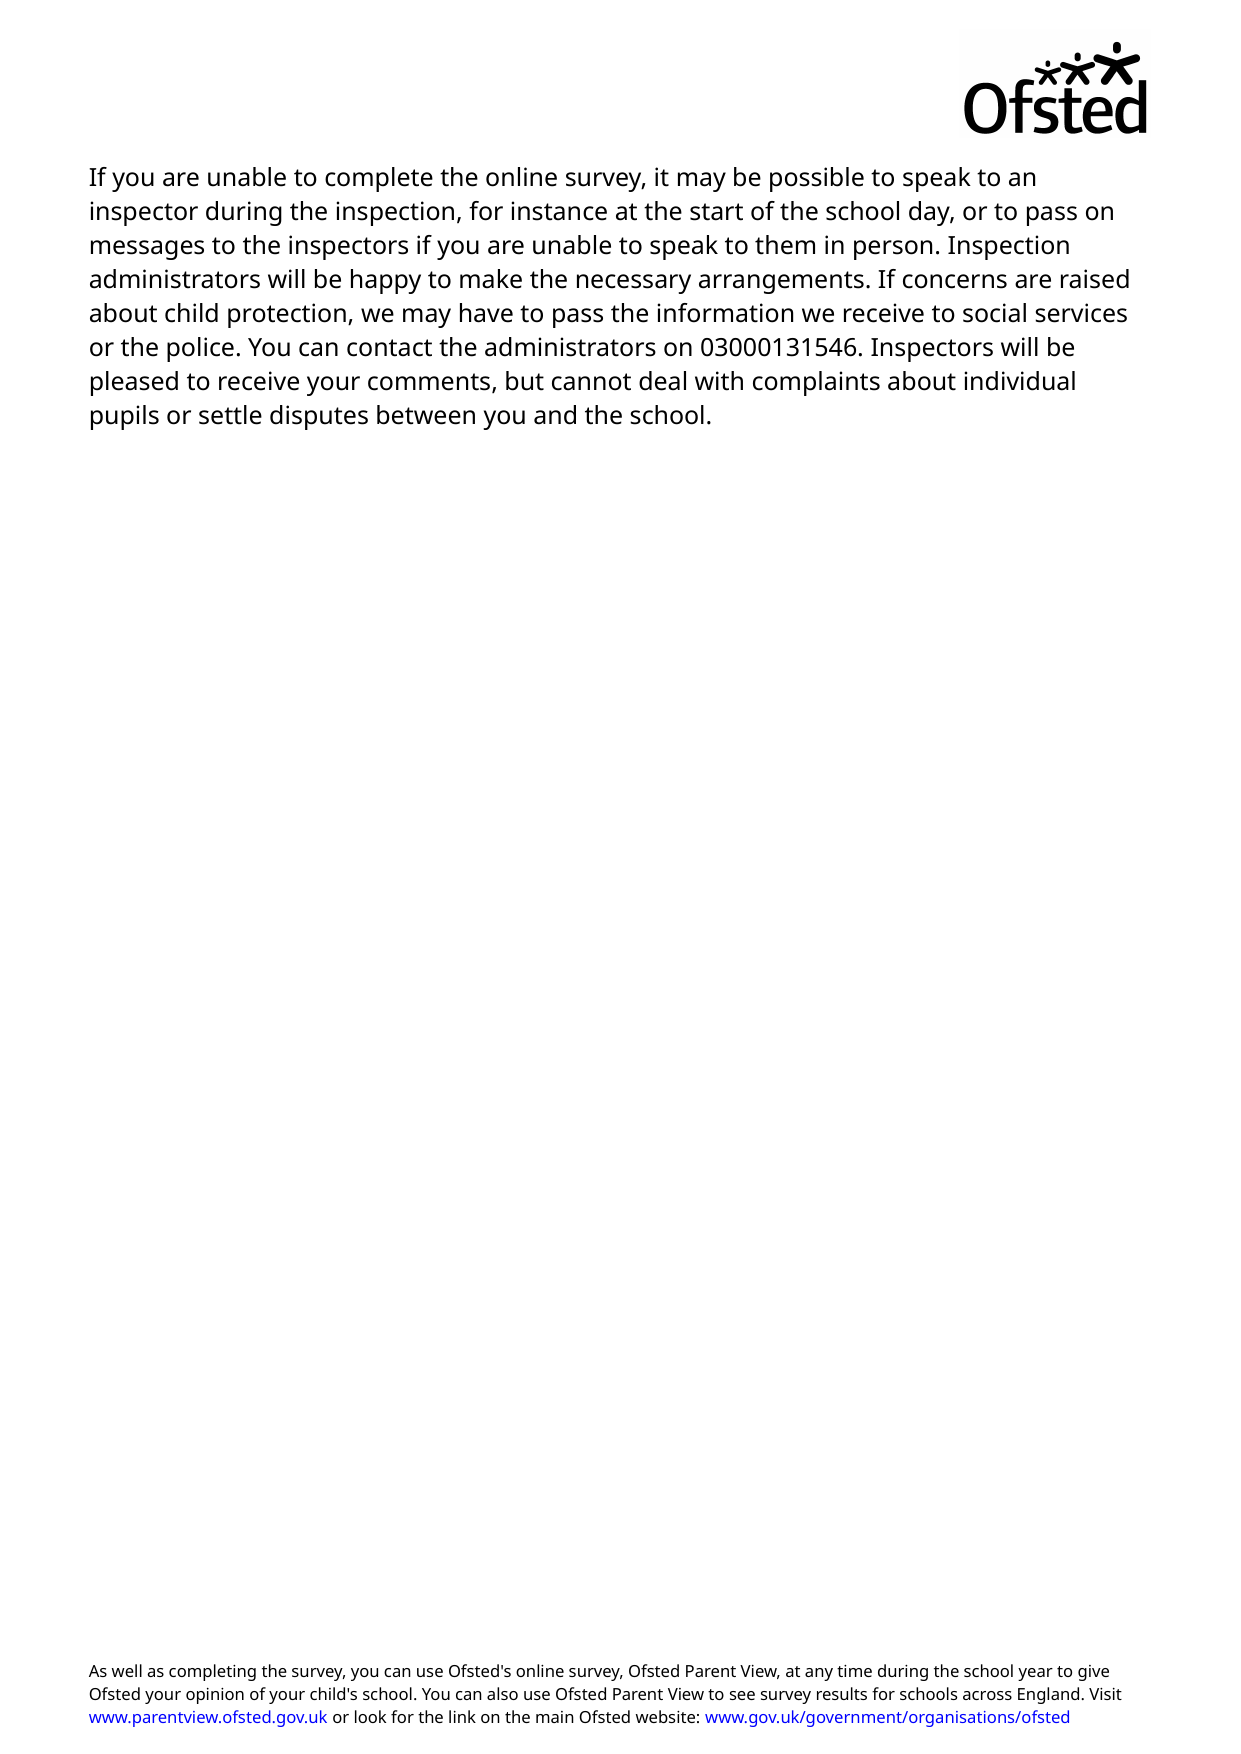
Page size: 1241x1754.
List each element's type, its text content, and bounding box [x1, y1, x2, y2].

picture [959, 29, 1152, 138]
text If you are unable to complete the online survey, it may be possible to speak to an inspector during the inspection, for instance at the start of the school day, or to pass on messages to the inspectors if you are unable to speak to them in person. Inspection administrators will be happy to make the necessary arrangements. If concerns are raised about child protection, we may have to pass the information we receive to social services or the police. You can contact the administrators on 03000131546. Inspectors will be pleased to receive your comments, but cannot deal with complaints about individual pupils or settle disputes between you and the school. [88, 159, 1152, 432]
